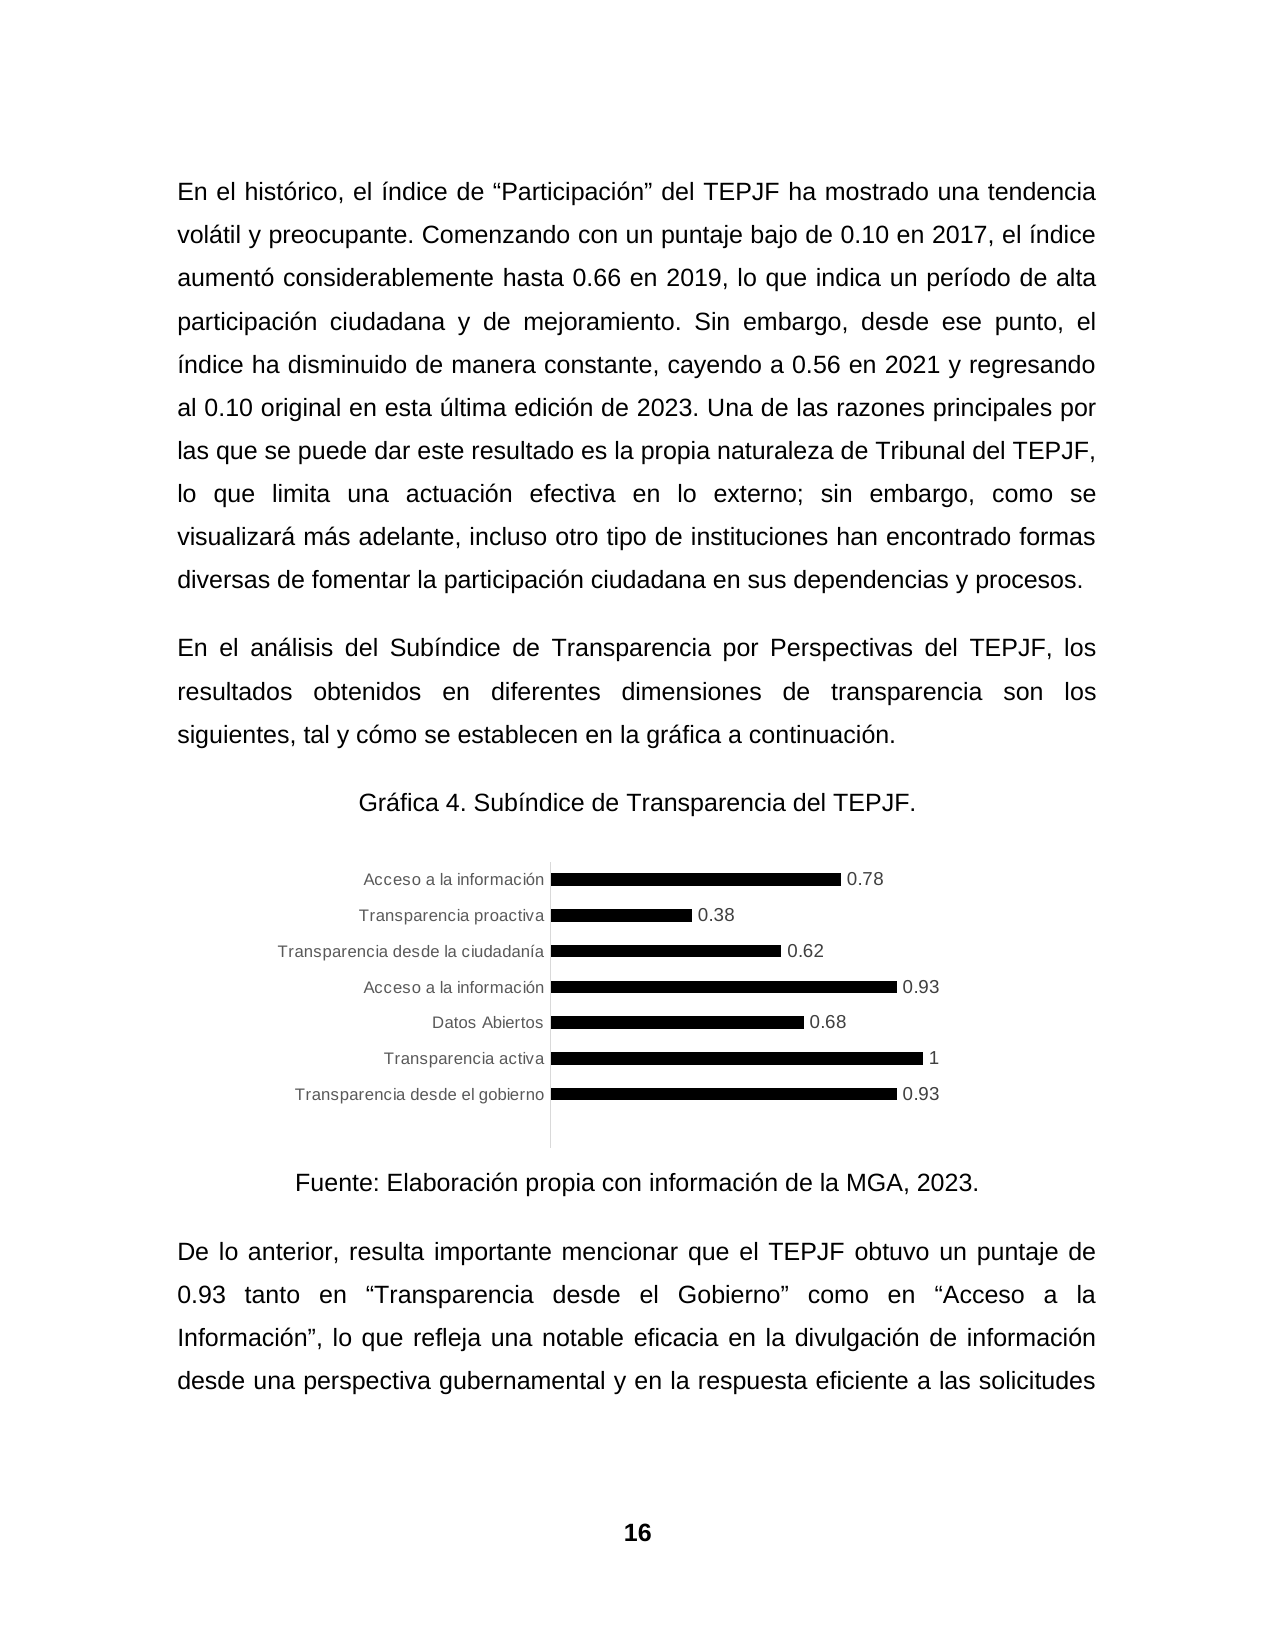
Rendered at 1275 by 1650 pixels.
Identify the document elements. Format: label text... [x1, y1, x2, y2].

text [177, 1236, 1098, 1394]
text Gráfica 4. Subíndice de Transparencia del TEPJF. [177, 788, 1098, 816]
text En el histórico, el índice de “Participación” del TEPJF ha mostrado una tendencia volátil y preocupante. Comenzando con un puntaje bajo de 0.10 en 2017, el índice aumentó considerablemente hasta 0.66 en 2019, lo que indica un período de alta participación ciudadana y de mejoramiento. Sin embargo, desde ese punto, el índice ha disminuido de manera constante, cayendo a 0.56 en 2021 y regresando al 0.10 original en esta última edición de 2023. Una de las razones principales por las que se puede dar este resultado es la propia naturaleza de Tribunal del TEPJF, lo que limita una actuación efectiva en lo externo; sin embargo, como se visualizará más adelante, incluso otro tipo de instituciones han encontrado formas diversas de fomentar la participación ciudadana en sus dependencias y procesos. [177, 177, 1098, 594]
text Fuente: Elaboración propia con información de la MGA, 2023. [177, 1168, 1098, 1197]
text En el análisis del Subíndice de Transparencia por Perspectivas del TEPJF, los resultados obtenidos en diferentes dimensiones de transparencia son los siguientes, tal y cómo se establecen en la gráfica a continuación. [177, 633, 1098, 748]
